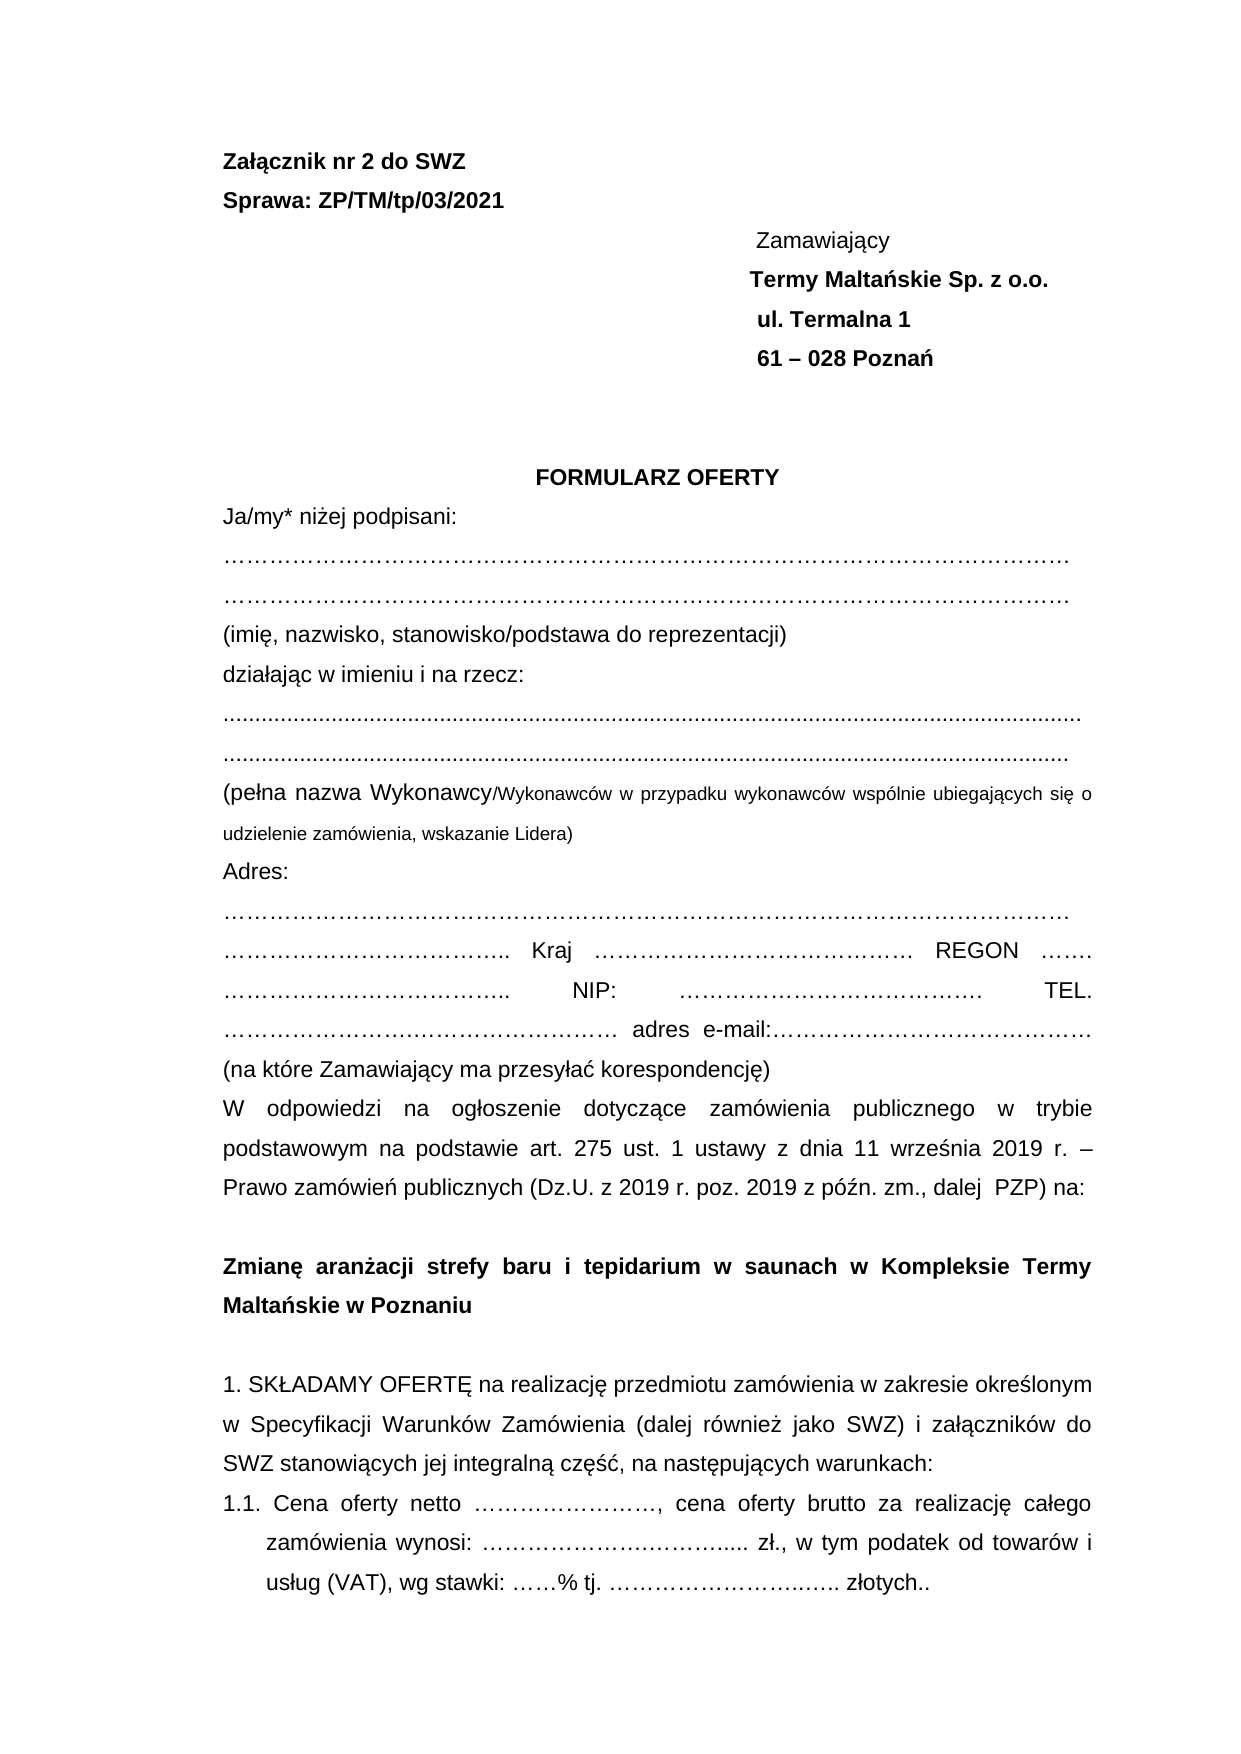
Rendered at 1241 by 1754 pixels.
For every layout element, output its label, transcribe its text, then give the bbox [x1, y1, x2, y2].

text działając w imieniu i na rzecz: [223, 661, 1093, 687]
text 1. SKŁADAMY OFERTĘ na realizację przedmiotu zamówienia w zakresie określonym w Specyfikacji Warunków Zamówienia (dalej również jako SWZ) i załączników do SWZ stanowiących jej integralną część, na następujących warunkach: [223, 1371, 1093, 1477]
text Adres: ………………………………………………………………………………………………………………………………….. Kraj …………………………………… REGON …….……………………………….. NIP: …………………………………. TEL. …………………….……………………… adres e-mail:…………………………………… (na które Zamawiający ma przesyłać korespondencję) [223, 858, 1093, 1082]
text 61 – 028 Poznań [635, 345, 1093, 371]
text …………………………………………………………………………………………………………………………………………………………………………………………………… [223, 542, 1093, 608]
text Zmianę aranżacji strefy baru i tepidarium w saunach w Kompleksie Termy Maltańskie w Poznaniu [223, 1253, 1093, 1319]
text (imię, nazwisko, stanowisko/podstawa do reprezentacji) [223, 621, 1093, 648]
text 1.1. Cena oferty netto ……………………, cena oferty brutto za realizację całego zamówienia wynosi: ………………….………..... zł., w tym podatek od towarów i usług (VAT), wg stawki: ……% tj. ……………………..….. złotych.. [223, 1490, 1093, 1595]
text ....................................................................................................................................... ..................................................................................................................................... (pełna nazwa Wykonawcy/Wykonawców w przypadku wykonawców wspólnie ubiegających się o udzielenie zamówienia, wskazanie Lidera) [223, 700, 1093, 845]
text Zamawiający [635, 227, 1093, 253]
text W odpowiedzi na ogłoszenie dotyczące zamówienia publicznego w trybie podstawowym na podstawie art. 275 ust. 1 ustawy z dnia 11 września 2019 r. – Prawo zamówień publicznych (Dz.U. z 2019 r. poz. 2019 z późn. zm., dalej PZP) na: [223, 1095, 1093, 1200]
text Termy Maltańskie Sp. z o.o. [635, 266, 1093, 292]
text Sprawa: ZP/TM/tp/03/2021 [223, 187, 1093, 213]
text Załącznik nr 2 do SWZ [223, 148, 1093, 174]
text ul. Termalna 1 [635, 306, 1093, 332]
text Ja/my* niżej podpisani: [223, 503, 1093, 529]
text FORMULARZ OFERTY [223, 463, 1093, 490]
